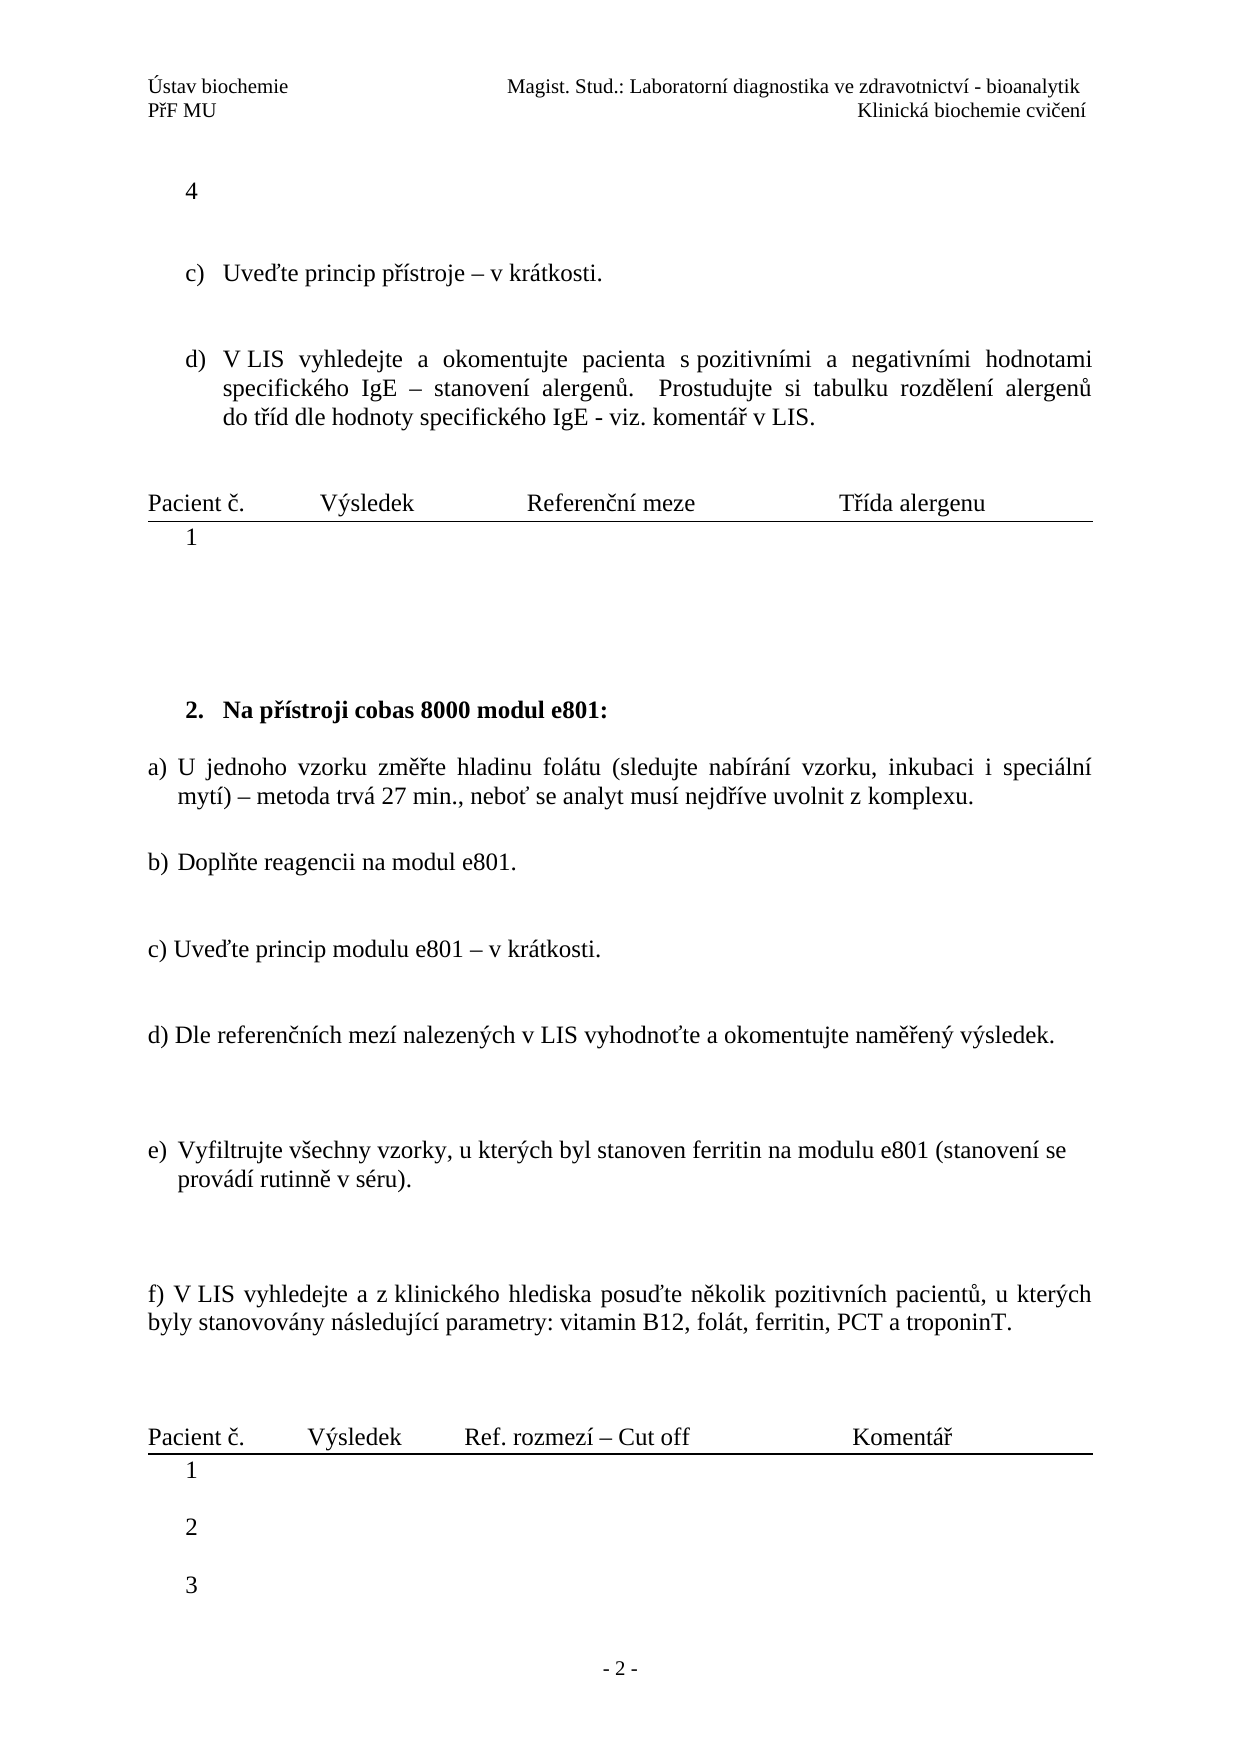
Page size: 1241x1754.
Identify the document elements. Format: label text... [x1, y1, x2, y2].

text 1 [148, 522, 1093, 551]
list U jednoho vzorku změřte hladinu folátu (sledujte nabírání vzorku, inkubaci i speciální mytí) – metoda trvá 27 min., neboť se analyt musí nejdříve uvolnit z komplexu. [148, 752, 1093, 810]
text d) Dle referenčních mezí nalezených v LIS vyhodnoťte a okomentujte naměřený výsledek. [148, 1020, 1093, 1049]
list V LIS vyhledejte a okomentujte pacienta s pozitivními a negativními hodnotami specifického IgE – stanovení alergenů. Prostudujte si tabulku rozdělení alergenů do tříd dle hodnoty specifického IgE - viz. komentář v LIS. [185, 344, 1093, 430]
text 2 [148, 1512, 1093, 1541]
list Uveďte princip přístroje – v krátkosti. [185, 258, 1093, 287]
list Na přístroji cobas 8000 modul e801: [185, 695, 1093, 724]
text Pacient č. Výsledek Referenční meze Třída alergenu [148, 488, 1093, 521]
list Vyfiltrujte všechny vzorky, u kterých byl stanoven ferritin na modulu e801 (stanovení se provádí rutinně v séru). [148, 1135, 1093, 1192]
text Pacient č. Výsledek Ref. rozmezí – Cut off Komentář [148, 1422, 1093, 1453]
text 4 [148, 176, 1093, 205]
text c) Uveďte princip modulu e801 – v krátkosti. [148, 934, 1093, 962]
text 1 [148, 1455, 1093, 1483]
text 3 [148, 1570, 1093, 1598]
list Doplňte reagencii na modul e801. [148, 847, 1093, 876]
text f) V LIS vyhledejte a z klinického hlediska posuďte několik pozitivních pacientů, u kterých byly stanovovány následující parametry: vitamin B12, folát, ferritin, PCT a troponinT. [148, 1279, 1093, 1336]
